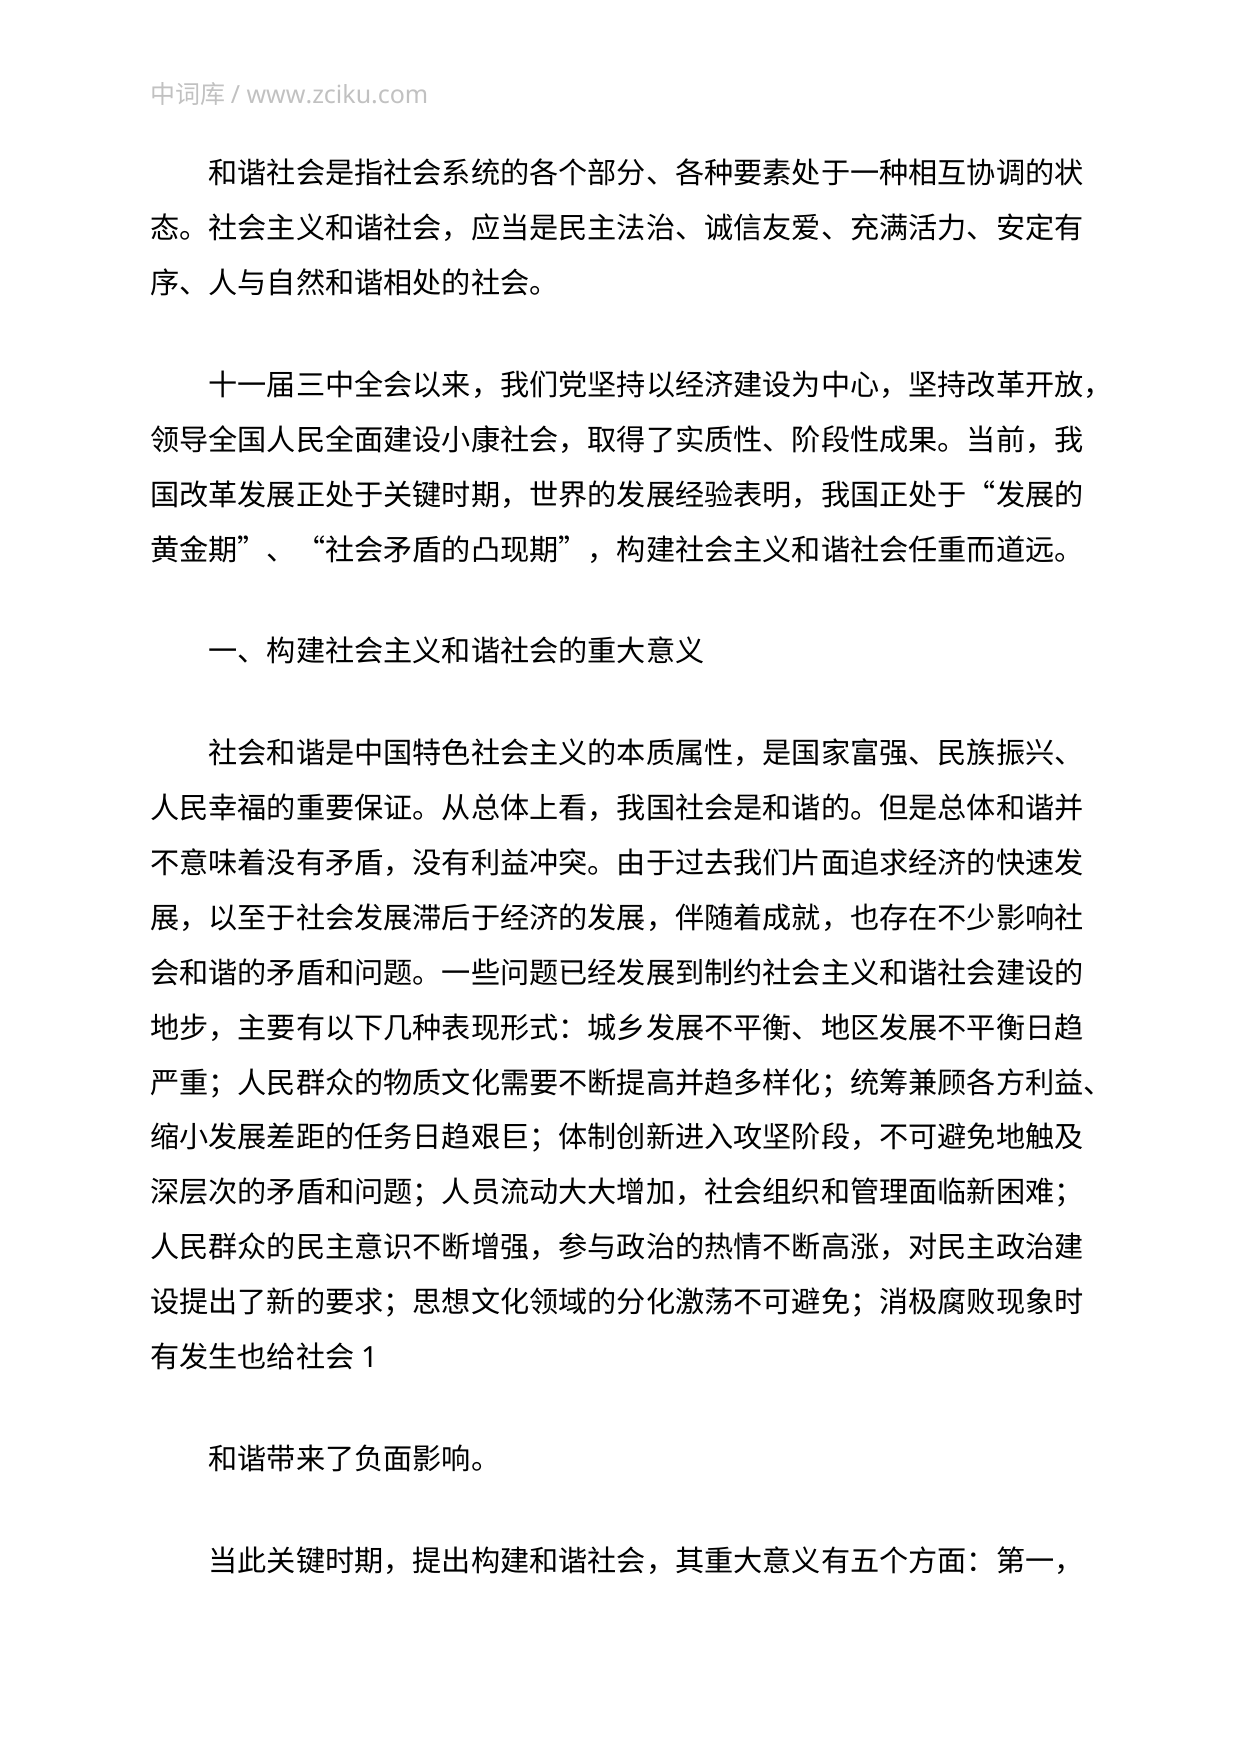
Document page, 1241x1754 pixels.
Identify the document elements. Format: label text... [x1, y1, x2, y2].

text 和谐带来了负面影响。 [150, 1436, 1090, 1478]
text 一、构建社会主义和谐社会的重大意义 [150, 628, 1090, 670]
text 和谐社会是指社会系统的各个部分、各种要素处于一种相互协调的状态。社会主义和谐社会，应当是民主法治、诚信友爱、充满活力、安定有序、人与自然和谐相处的社会。 [150, 150, 1090, 302]
text 社会和谐是中国特色社会主义的本质属性，是国家富强、民族振兴、人民幸福的重要保证。从总体上看，我国社会是和谐的。但是总体和谐并不意味着没有矛盾，没有利益冲突。由于过去我们片面追求经济的快速发展，以至于社会发展滞后于经济的发展，伴随着成就，也存在不少影响社会和谐的矛盾和问题。一些问题已经发展到制约社会主义和谐社会建设的地步，主要有以下几种表现形式：城乡发展不平衡、地区发展不平衡日趋严重；人民群众的物质文化需要不断提高并趋多样化；统筹兼顾各方利益、缩小发展差距的任务日趋艰巨；体制创新进入攻坚阶段，不可避免地触及深层次的矛盾和问题；人员流动大大增加，社会组织和管理面临新困难；人民群众的民主意识不断增强，参与政治的热情不断高涨，对民主政治建设提出了新的要求；思想文化领域的分化激荡不可避免；消极腐败现象时有发生也给社会 1 [150, 730, 1090, 1376]
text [150, 1537, 1090, 1580]
text 十一届三中全会以来，我们党坚持以经济建设为中心，坚持改革开放，领导全国人民全面建设小康社会，取得了实质性、阶段性成果。当前，我国改革发展正处于关键时期，世界的发展经验表明，我国正处于“发展的黄金期”、“社会矛盾的凸现期”，构建社会主义和谐社会任重而道远。 [150, 362, 1090, 568]
